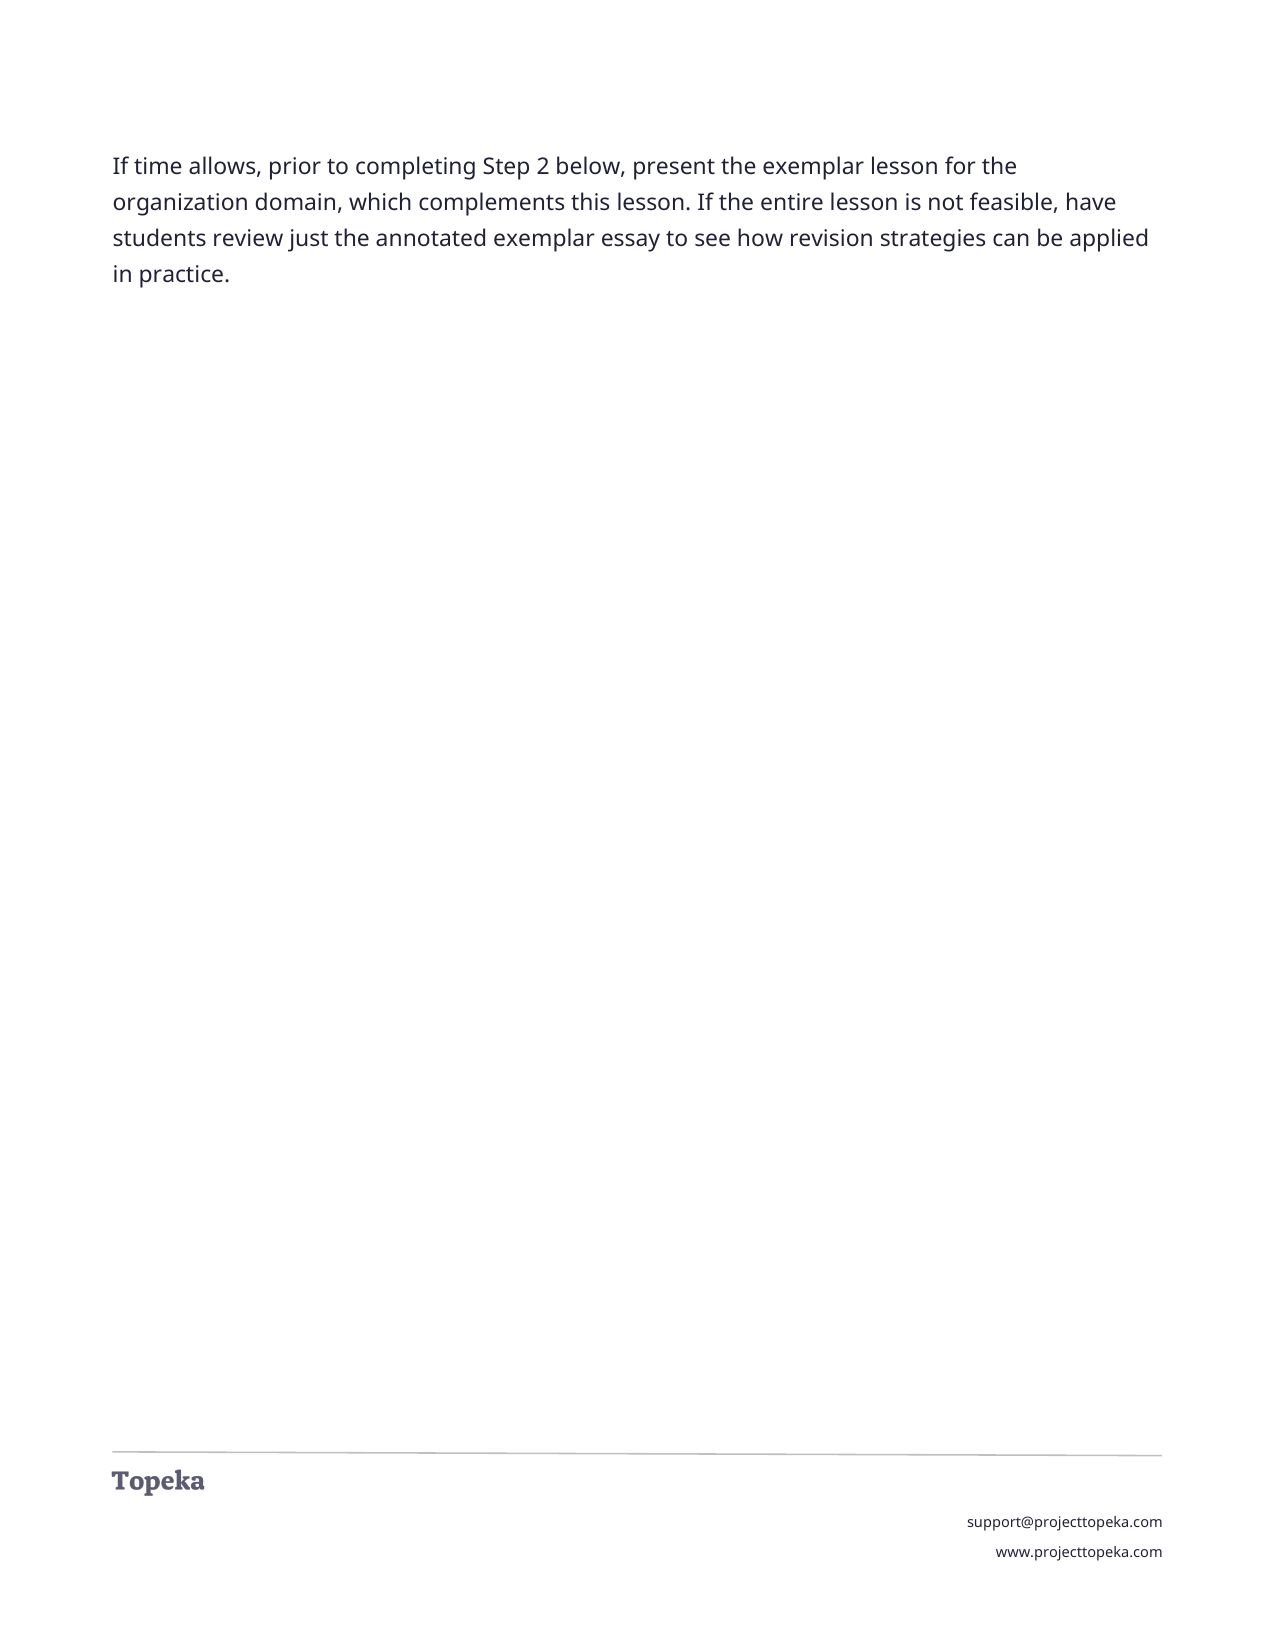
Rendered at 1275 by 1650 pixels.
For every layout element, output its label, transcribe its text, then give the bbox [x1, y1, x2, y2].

picture [111, 1469, 205, 1496]
text If time allows, prior to completing Step 2 below, present the exemplar lesson for the organization domain, which complements this lesson. If the entire lesson is not feasible, have students review just the annotated exemplar essay to see how revision strategies can be applied in practice. [112, 150, 1159, 289]
